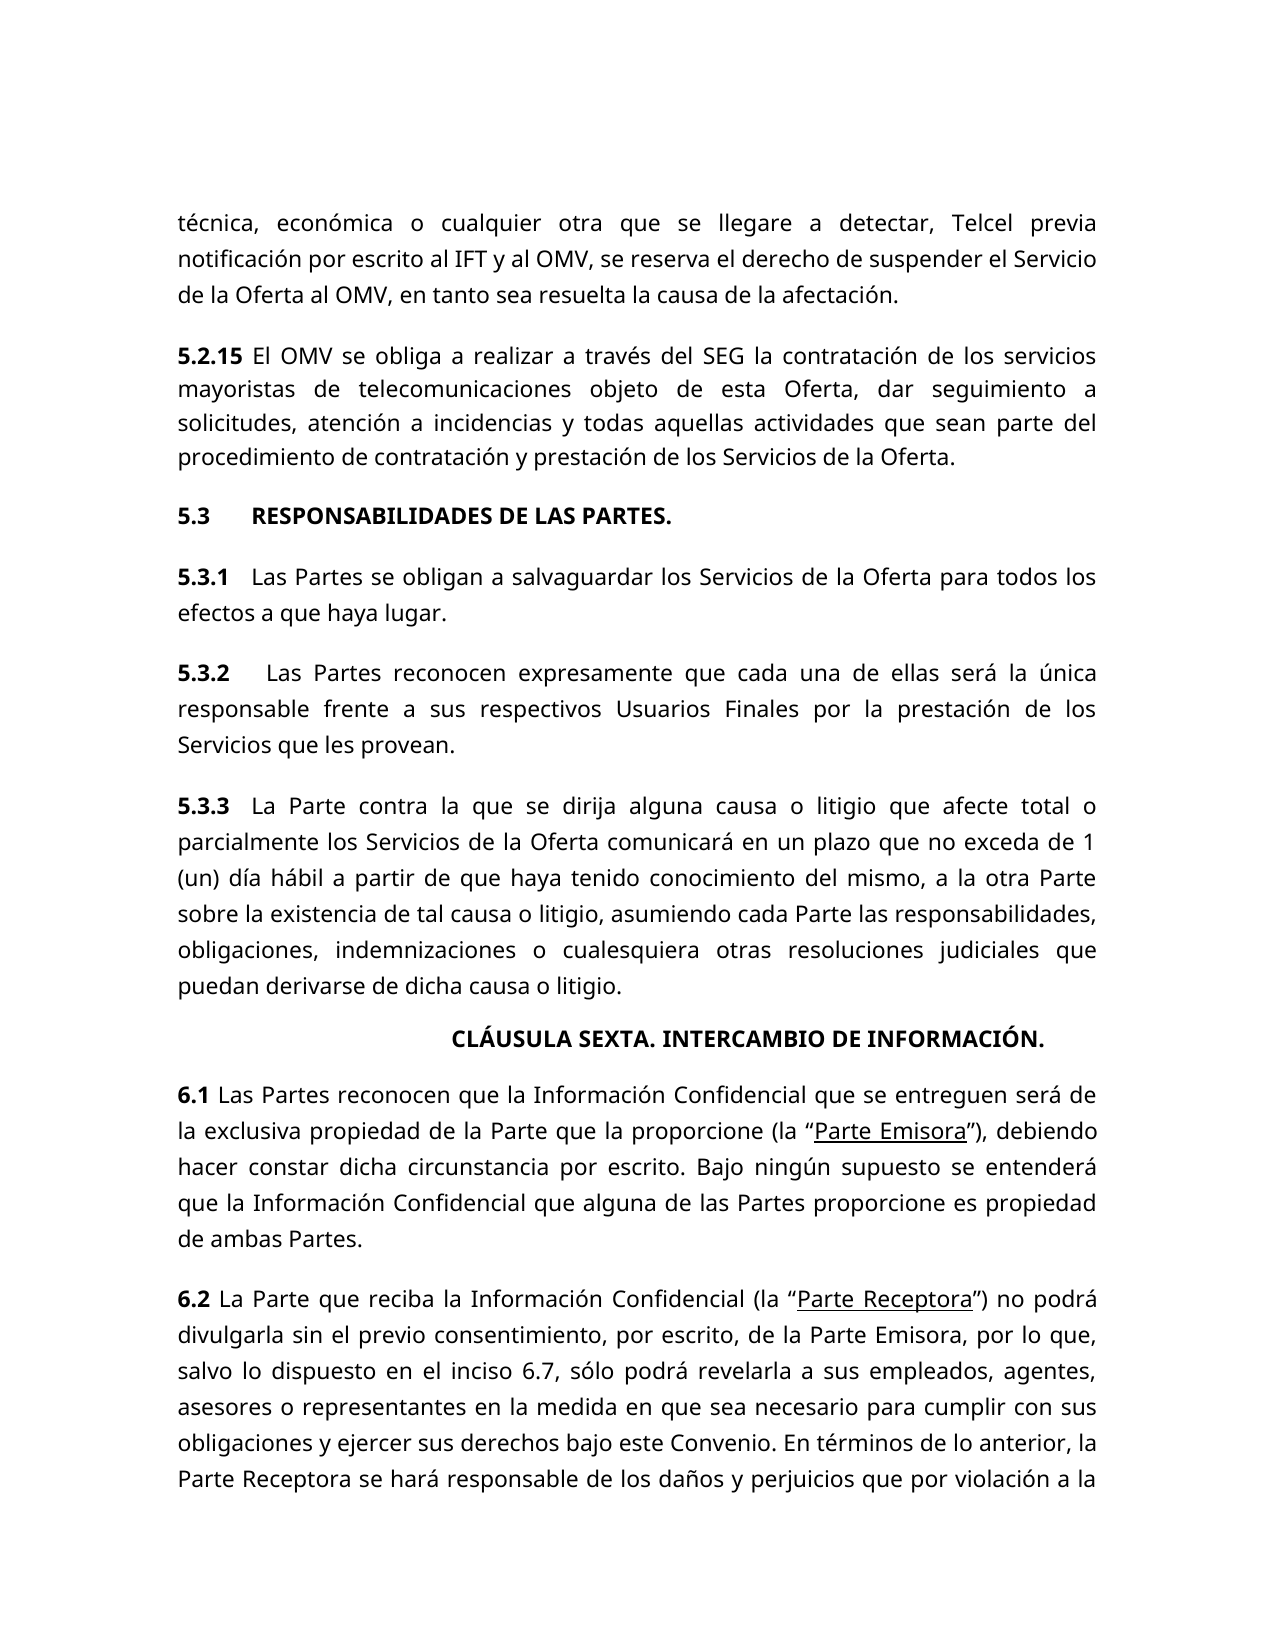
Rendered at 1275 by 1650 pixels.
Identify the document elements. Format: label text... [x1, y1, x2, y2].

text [177, 1283, 1098, 1494]
subtitle CLÁUSULA SEXTA. INTERCAMBIO DE INFORMACIÓN. [451, 1022, 1098, 1054]
text 5.3 RESPONSABILIDADES DE LAS PARTES. [177, 499, 1098, 531]
text 5.2.15 El OMV se obliga a realizar a través del SEG la contratación de los servicios mayoristas de telecomunicaciones objeto de esta Oferta, dar seguimiento a solicitudes, atención a incidencias y todas aquellas actividades que sean parte del procedimiento de contratación y prestación de los Servicios de la Oferta. [177, 339, 1098, 472]
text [177, 207, 1098, 310]
text 5.3.2 Las Partes reconocen expresamente que cada una de ellas será la única responsable frente a sus respectivos Usuarios Finales por la prestación de los Servicios que les provean. [177, 657, 1098, 761]
text 6.1 Las Partes reconocen que la Información Confidencial que se entreguen será de la exclusiva propiedad de la Parte que la proporcione (la “Parte Emisora”), debiendo hacer constar dicha circunstancia por escrito. Bajo ningún supuesto se entenderá que la Información Confidencial que alguna de las Partes proporcione es propiedad de ambas Partes. [177, 1079, 1098, 1254]
text 5.3.3 La Parte contra la que se dirija alguna causa o litigio que afecte total o parcialmente los Servicios de la Oferta comunicará en un plazo que no exceda de 1 (un) día hábil a partir de que haya tenido conocimiento del mismo, a la otra Parte sobre la existencia de tal causa o litigio, asumiendo cada Parte las responsabilidades, obligaciones, indemnizaciones o cualesquiera otras resoluciones judiciales que puedan derivarse de dicha causa o litigio. [177, 790, 1098, 1001]
text 5.3.1 Las Partes se obligan a salvaguardar los Servicios de la Oferta para todos los efectos a que haya lugar. [177, 561, 1098, 628]
